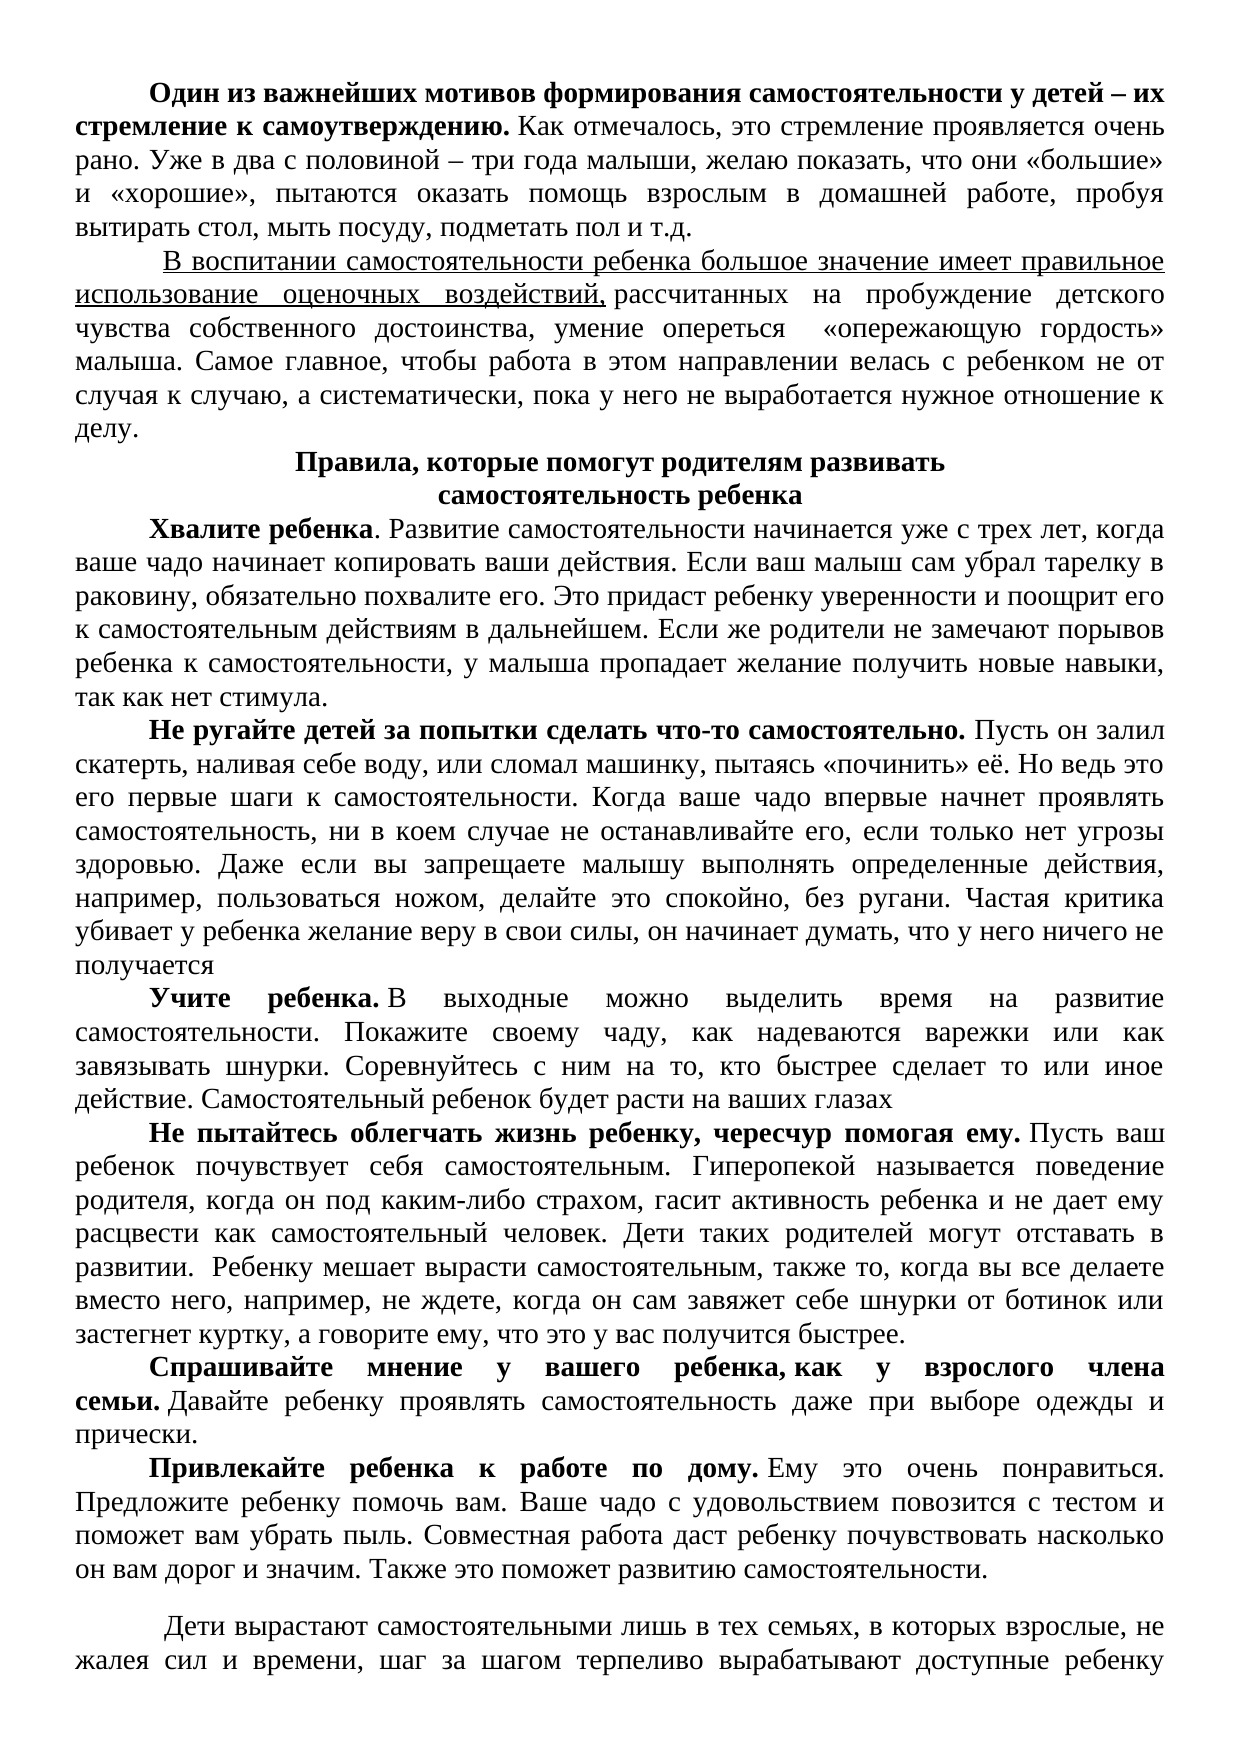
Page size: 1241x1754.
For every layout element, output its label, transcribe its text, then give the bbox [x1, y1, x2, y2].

text Не ругайте детей за попытки сделать что-то самостоятельно. Пусть он залил скатерть, наливая себе воду, или сломал машинку, пытаясь «починить» её. Но ведь это его первые шаги к самостоятельности. Когда ваше чадо впервые начнет проявлять самостоятельность, ни в коем случае не останавливайте его, если только нет угрозы здоровью. Даже если вы запрещаете малышу выполнять определенные действия, например, пользоваться ножом, делайте это спокойно, без ругани. Частая критика убивает у ребенка желание веру в свои силы, он начинает думать, что у него ничего не получается [75, 712, 1165, 981]
text Один из важнейших мотивов формирования самостоятельности у детей – их стремление к самоутверждению. Как отмечалось, это стремление проявляется очень рано. Уже в два с половиной – три года малыши, желаю показать, что они «большие» и «хорошие», пытаются оказать помощь взрослым в домашней работе, пробуя вытирать стол, мыть посуду, подметать пол и т.д. [75, 75, 1165, 243]
text Привлекайте ребенка к работе по дому. Ему это очень понравиться. Предложите ребенку помочь вам. Ваше чадо с удовольствием повозится с тестом и поможет вам убрать пыль. Совместная работа даст ребенку почувствовать насколько он вам дорог и значим. Также это поможет развитию самостоятельности. [75, 1450, 1165, 1584]
text Учите ребенка. В выходные можно выделить время на развитие самостоятельности. Покажите своему чаду, как надеваются варежки или как завязывать шнурки. Соревнуйтесь с ним на то, кто быстрее сделает то или иное действие. Самостоятельный ребенок будет расти на ваших глазах [75, 981, 1165, 1115]
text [75, 1608, 1165, 1676]
text самостоятельность ребенка [75, 477, 1165, 511]
text Не пытайтесь облегчать жизнь ребенку, чересчур помогая ему. Пусть ваш ребенок почувствует себя самостоятельным. Гиперопекой называется поведение родителя, когда он под каким-либо страхом, гасит активность ребенка и не дает ему расцвести как самостоятельный человек. Дети таких родителей могут отставать в развитии. Ребенку мешает вырасти самостоятельным, также то, когда вы все делаете вместо него, например, не ждете, когда он сам завяжет себе шнурки от ботинок или застегнет куртку, а говорите ему, что это у вас получится быстрее. [75, 1115, 1165, 1349]
text Спрашивайте мнение у вашего ребенка, как у взрослого члена семьи. Давайте ребенку проявлять самостоятельность даже при выборе одежды и прически. [75, 1349, 1165, 1450]
text Правила, которые помогут родителям развивать [75, 444, 1165, 477]
text В воспитании самостоятельности ребенка большое значение имеет правильное использование оценочных воздействий, рассчитанных на пробуждение детского чувства собственного достоинства, умение опереться «опережающую гордость» малыша. Самое главное, чтобы работа в этом направлении велась с ребенком не от случая к случаю, а систематически, пока у него не выработается нужное отношение к делу. [75, 243, 1165, 444]
text Хвалите ребенка. Развитие самостоятельности начинается уже с трех лет, когда ваше чадо начинает копировать ваши действия. Если ваш малыш сам убрал тарелку в раковину, обязательно похвалите его. Это придаст ребенку уверенности и поощрит его к самостоятельным действиям в дальнейшем. Если же родители не замечают порывов ребенка к самостоятельности, у малыша пропадает желание получить новые навыки, так как нет стимула. [75, 511, 1165, 712]
